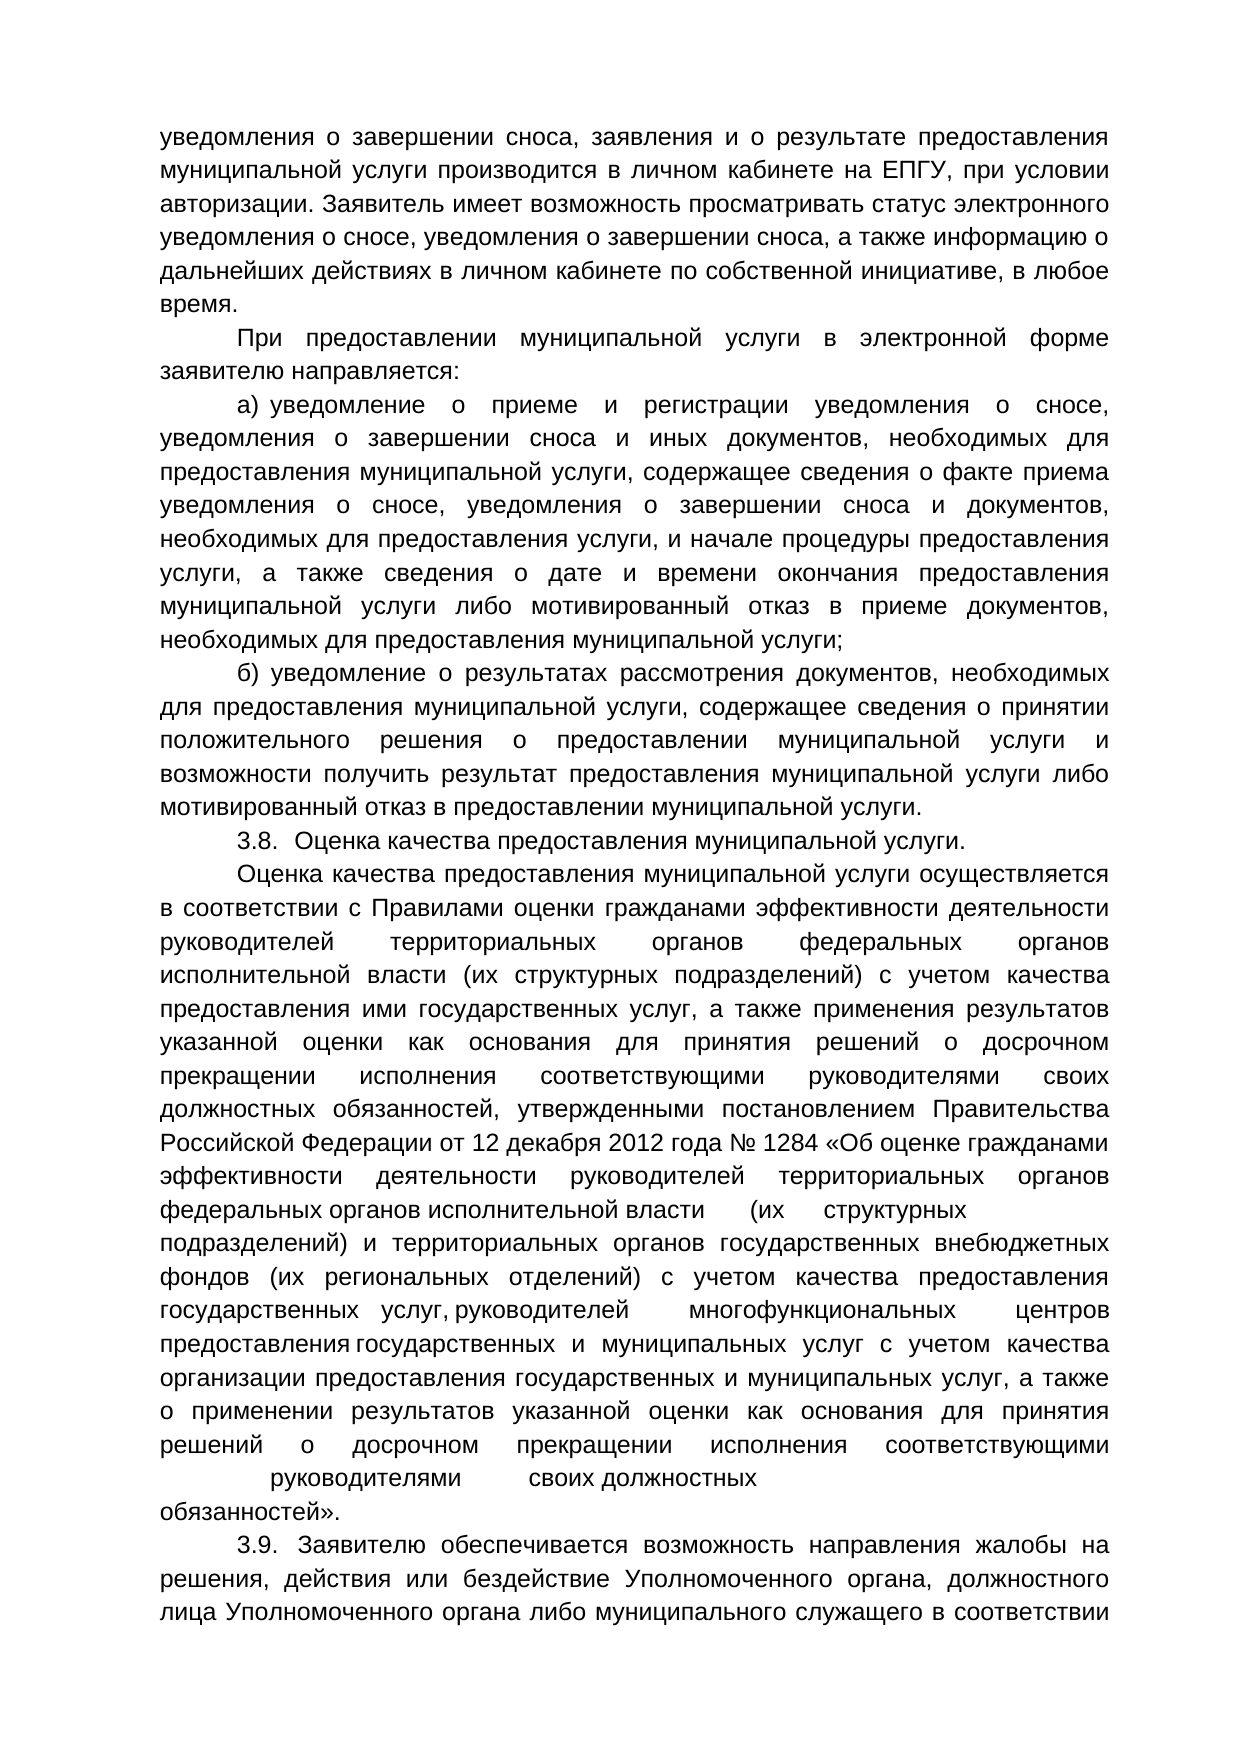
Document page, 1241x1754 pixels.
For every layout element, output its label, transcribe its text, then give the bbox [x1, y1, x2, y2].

list Оценка качества предоставления муниципальной услуги. [159, 822, 1110, 856]
text При предоставлении муниципальной услуги в электронной форме заявителю направляется: [159, 319, 1110, 386]
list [159, 118, 1110, 319]
text обязанностей». [159, 1493, 1110, 1527]
text Оценка качества предоставления муниципальной услуги осуществляется в соответствии с Правилами оценки гражданами эффективности деятельности руководителей территориальных органов федеральных органов исполнительной власти (их структурных подразделений) с учетом качества предоставления ими государственных услуг, а также применения результатов указанной оценки как основания для принятия решений о досрочном прекращении исполнения соответствующими руководителями своих должностных обязанностей, утвержденными постановлением Правительства Российской Федерации от 12 декабря 2012 года № 1284 «Об оценке гражданами эффективности деятельности руководителей территориальных органов федеральных органов исполнительной власти (их структурных подразделений) и территориальных органов государственных внебюджетных фондов (их региональных отделений) с учетом качества предоставления государственных услуг, руководителей многофункциональных центров предоставления государственных и муниципальных услуг с учетом качества организации предоставления государственных и муниципальных услуг, а также о применении результатов указанной оценки как основания для принятия решений о досрочном прекращении исполнения соответствующими руководителями своих должностных [159, 856, 1110, 1493]
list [159, 1527, 1110, 1627]
text б) уведомление о результатах рассмотрения документов, необходимых для предоставления муниципальной услуги, содержащее сведения о принятии положительного решения о предоставлении муниципальной услуги и возможности получить результат предоставления муниципальной услуги либо мотивированный отказ в предоставлении муниципальной услуги. [159, 655, 1110, 822]
text а) уведомление о приеме и регистрации уведомления о сносе, уведомления о завершении сноса и иных документов, необходимых для предоставления муниципальной услуги, содержащее сведения о факте приема уведомления о сносе, уведомления о завершении сноса и документов, необходимых для предоставления услуги, и начале процедуры предоставления услуги, а также сведения о дате и времени окончания предоставления муниципальной услуги либо мотивированный отказ в приеме документов, необходимых для предоставления муниципальной услуги; [159, 386, 1110, 655]
